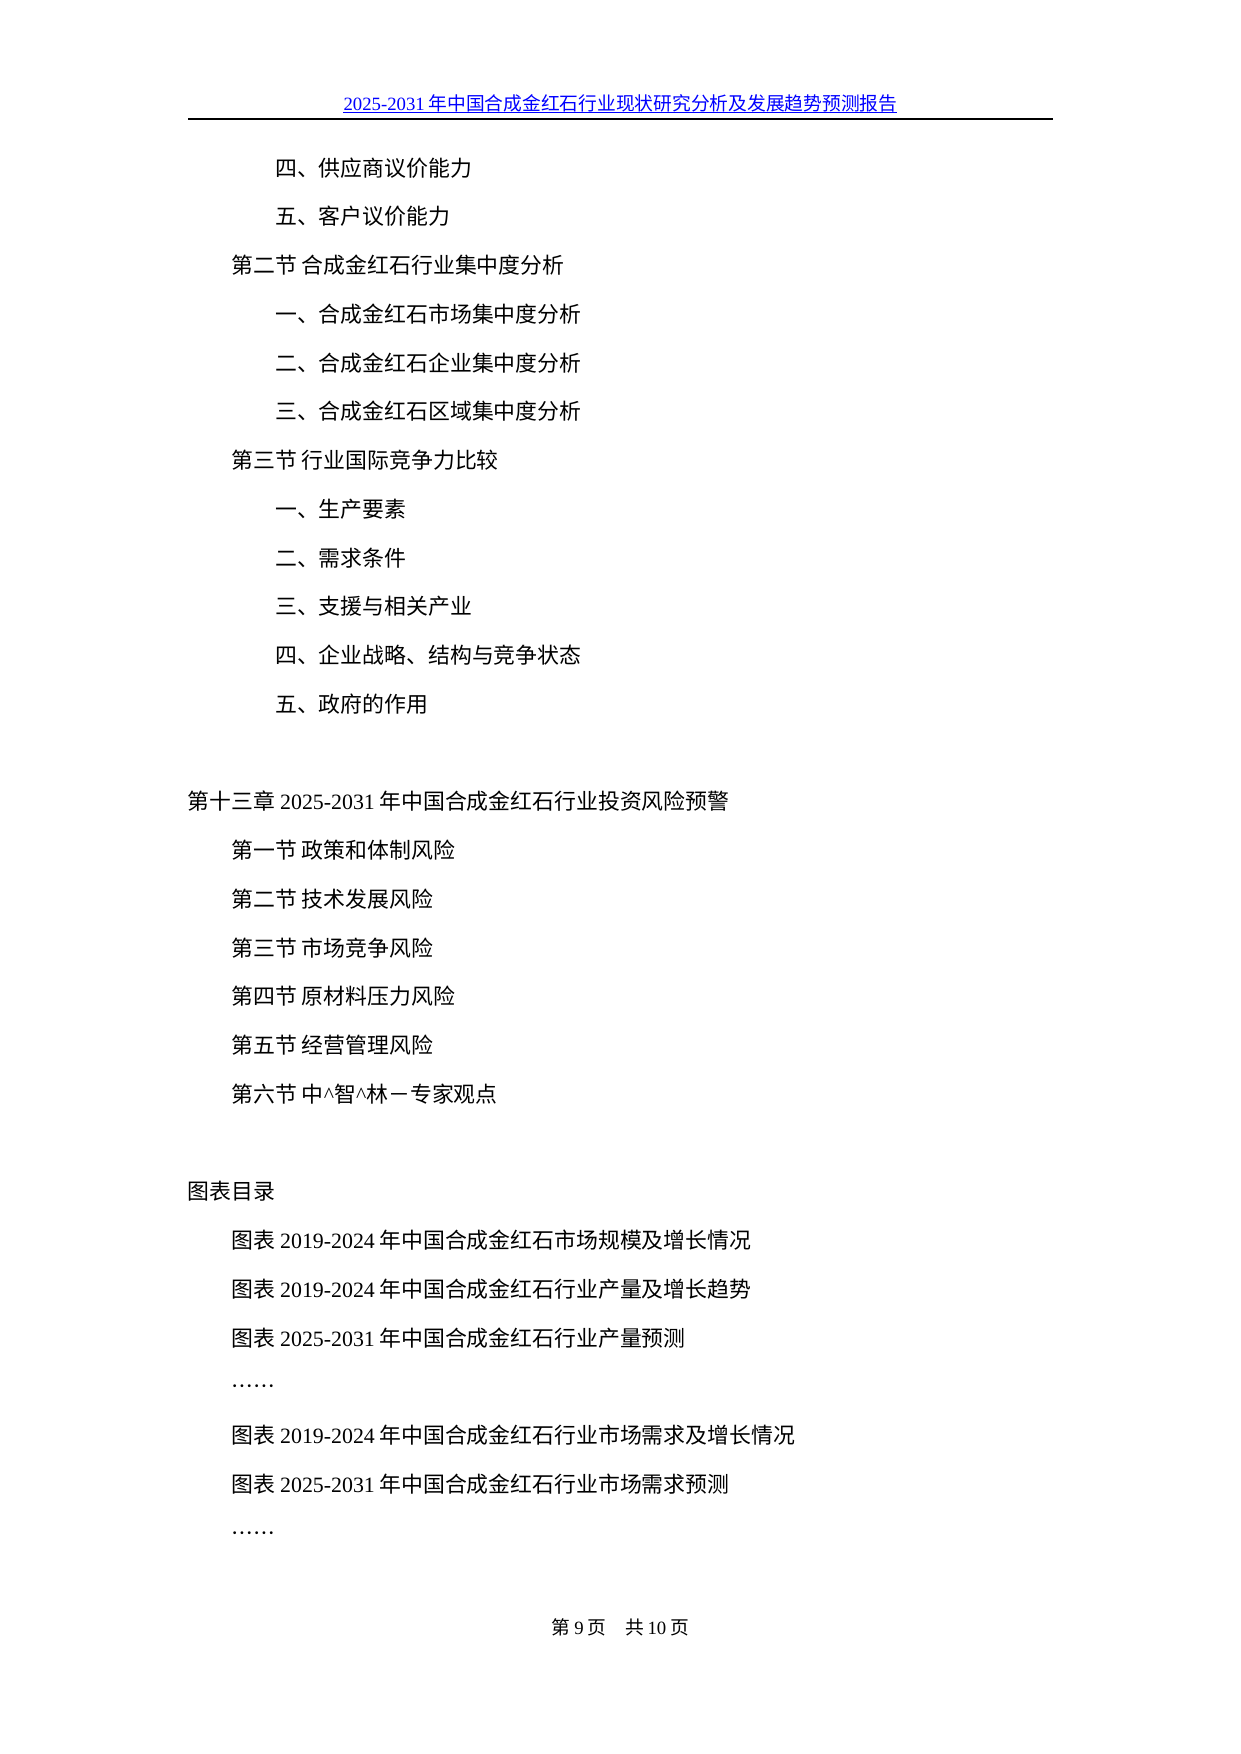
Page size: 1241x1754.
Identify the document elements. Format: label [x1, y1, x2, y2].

text [187, 150, 1053, 1548]
